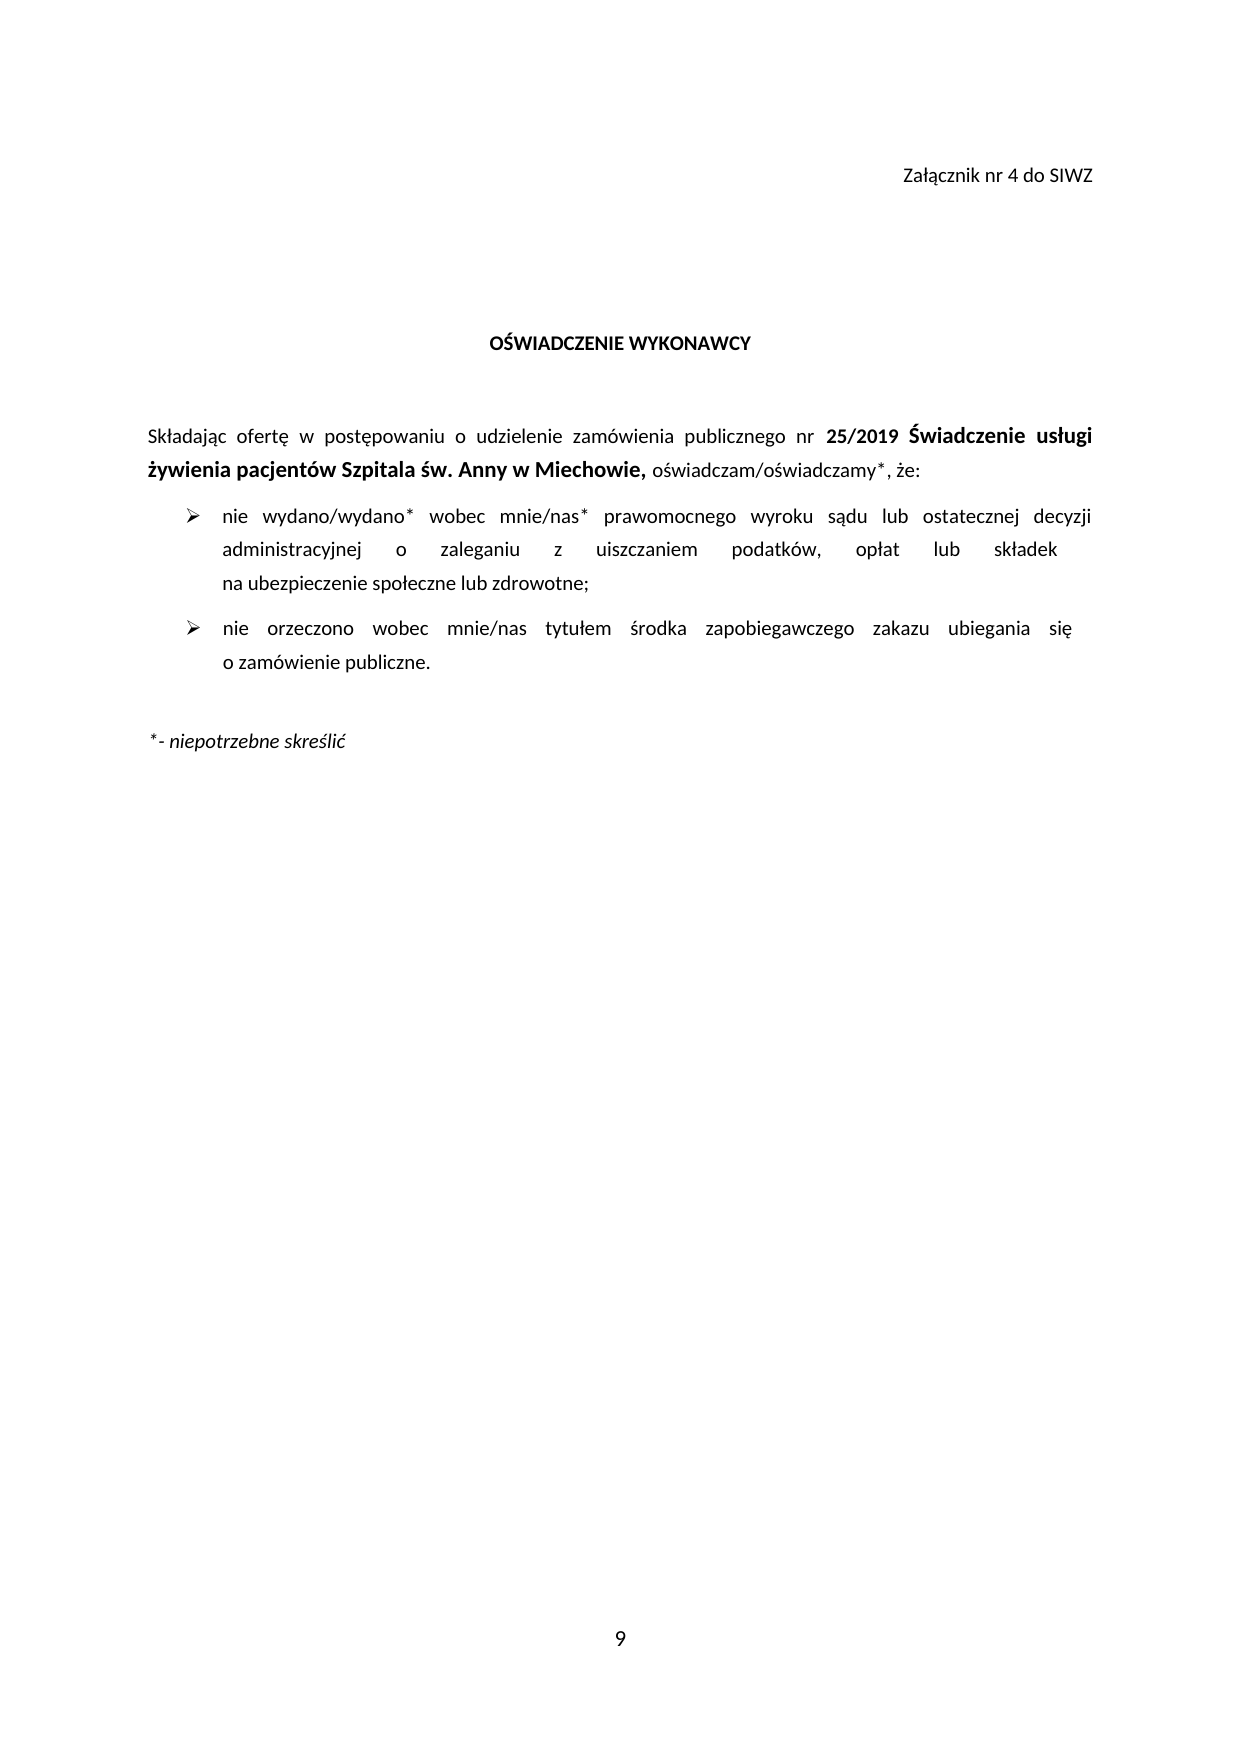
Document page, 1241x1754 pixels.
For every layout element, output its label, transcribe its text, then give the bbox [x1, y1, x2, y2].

list nie orzeczono wobec mnie/nas tytułem środka zapobiegawczego zakazu ubiegania się o zamówienie publiczne. [185, 608, 1093, 674]
list nie wydano/wydano* wobec mnie/nas* prawomocnego wyroku sądu lub ostatecznej decyzji administracyjnej o zaleganiu z uiszczaniem podatków, opłat lub składek na ubezpieczenie społeczne lub zdrowotne; [185, 495, 1093, 595]
text Składając ofertę w postępowaniu o udzielenie zamówienia publicznego nr 25/2019 Świadczenie usługi żywienia pacjentów Szpitala św. Anny w Miechowie, oświadczam/oświadczamy*, że: [148, 416, 1093, 483]
text *- niepotrzebne skreślić [148, 720, 1093, 753]
text Załącznik nr 4 do SIWZ [148, 162, 1093, 188]
text OŚWIADCZENIE WYKONAWCY [148, 331, 1093, 356]
